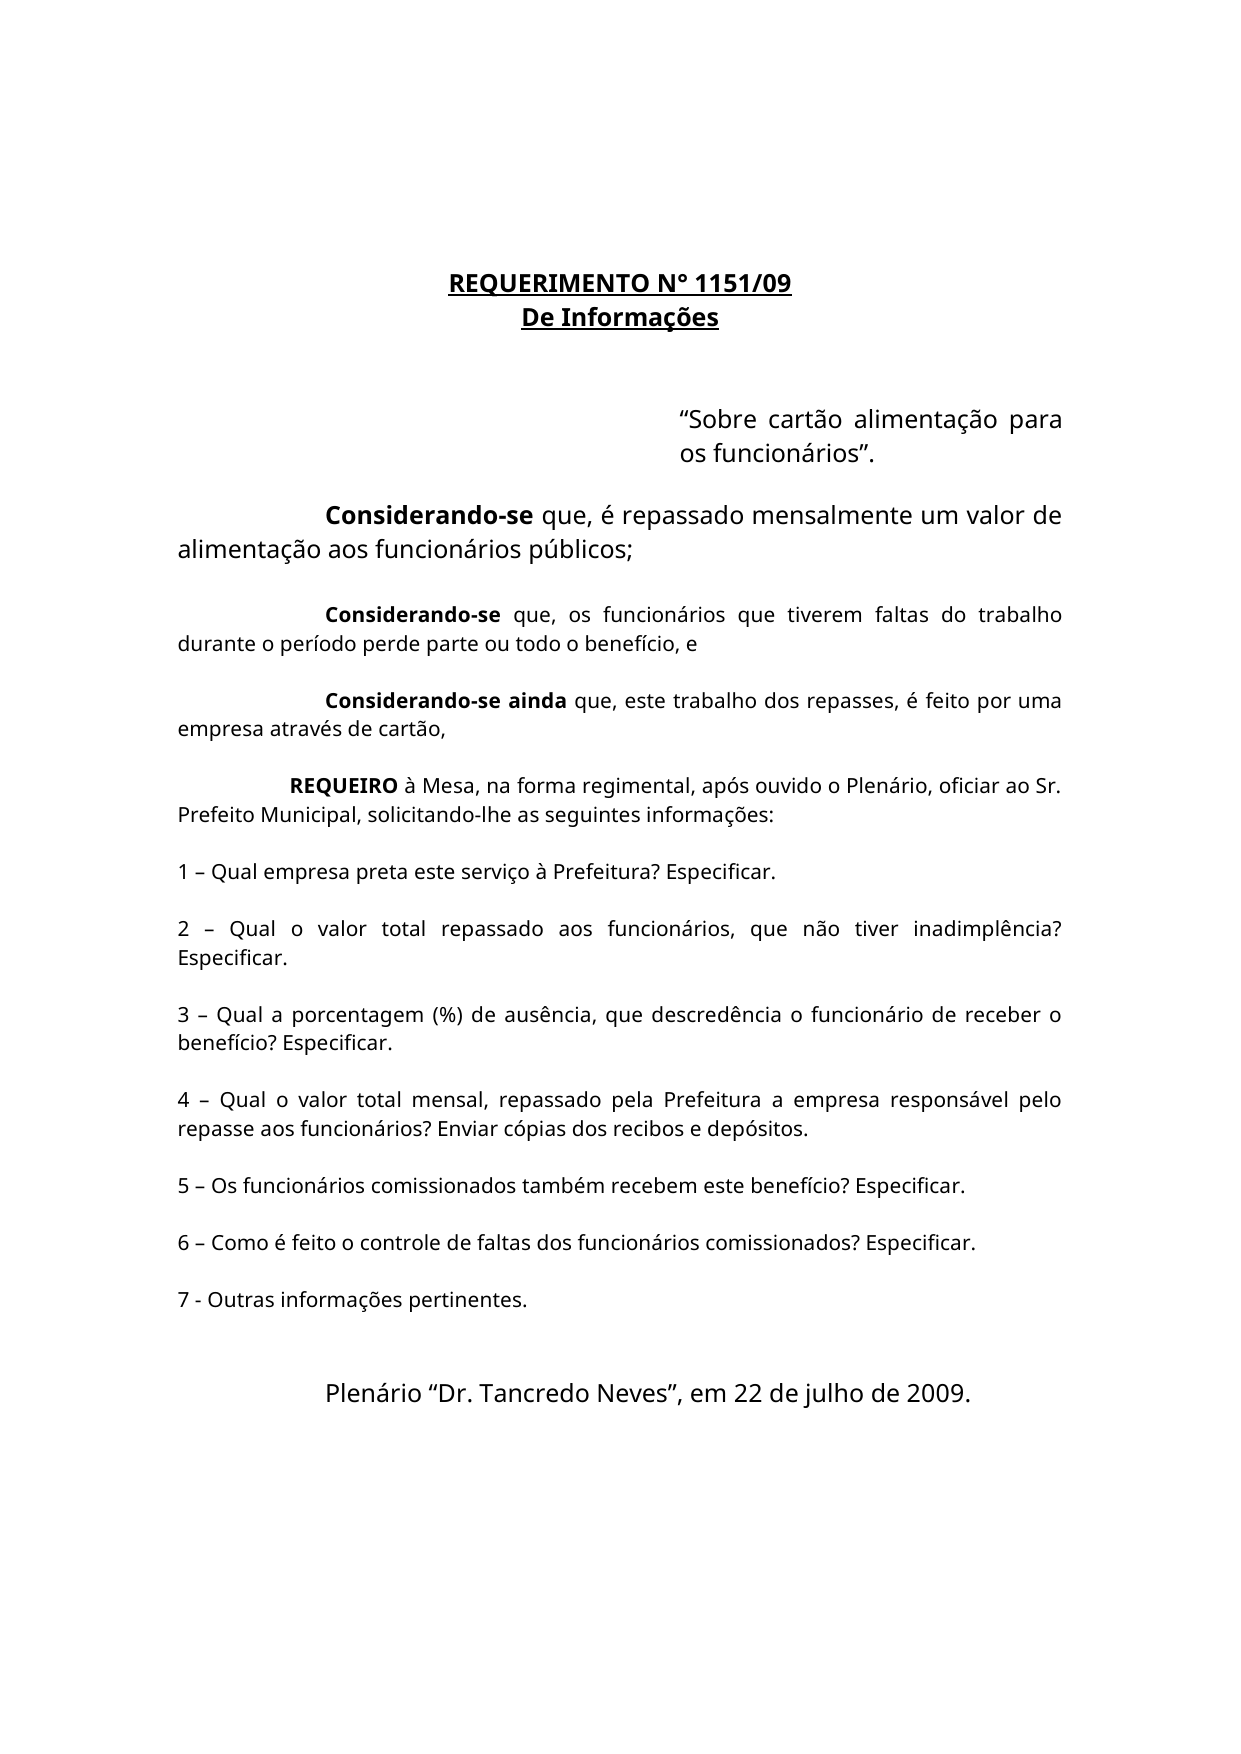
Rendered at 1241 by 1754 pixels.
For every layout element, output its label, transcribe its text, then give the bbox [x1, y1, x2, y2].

subtitle De Informações [177, 300, 1063, 334]
text 2 – Qual o valor total repassado aos funcionários, que não tiver inadimplência? Especificar. [177, 914, 1063, 971]
text Considerando-se que, os funcionários que tiverem faltas do trabalho durante o período perde parte ou todo o benefício, e [177, 600, 1063, 657]
text Considerando-se que, é repassado mensalmente um valor de alimentação aos funcionários públicos; [177, 498, 1063, 566]
text 3 – Qual a porcentagem (%) de ausência, que descredência o funcionário de receber o benefício? Especificar. [177, 999, 1063, 1057]
text 4 – Qual o valor total mensal, repassado pela Prefeitura a empresa responsável pelo repasse aos funcionários? Enviar cópias dos recibos e depósitos. [177, 1085, 1063, 1142]
text 7 - Outras informações pertinentes. [177, 1285, 1063, 1313]
text 6 – Como é feito o controle de faltas dos funcionários comissionados? Especificar. [177, 1228, 1063, 1256]
title REQUERIMENTO N° 1151/09 [177, 266, 1063, 300]
text Considerando-se ainda que, este trabalho dos repasses, é feito por uma empresa através de cartão, [177, 686, 1063, 743]
text “Sobre cartão alimentação para os funcionários”. [679, 402, 1063, 469]
text REQUEIRO à Mesa, na forma regimental, após ouvido o Plenário, oficiar ao Sr. Prefeito Municipal, solicitando-lhe as seguintes informações: [177, 771, 1063, 828]
text 5 – Os funcionários comissionados também recebem este benefício? Especificar. [177, 1171, 1063, 1199]
text 1 – Qual empresa preta este serviço à Prefeitura? Especificar. [177, 857, 1063, 885]
text Plenário “Dr. Tancredo Neves”, em 22 de julho de 2009. [177, 1376, 1063, 1410]
